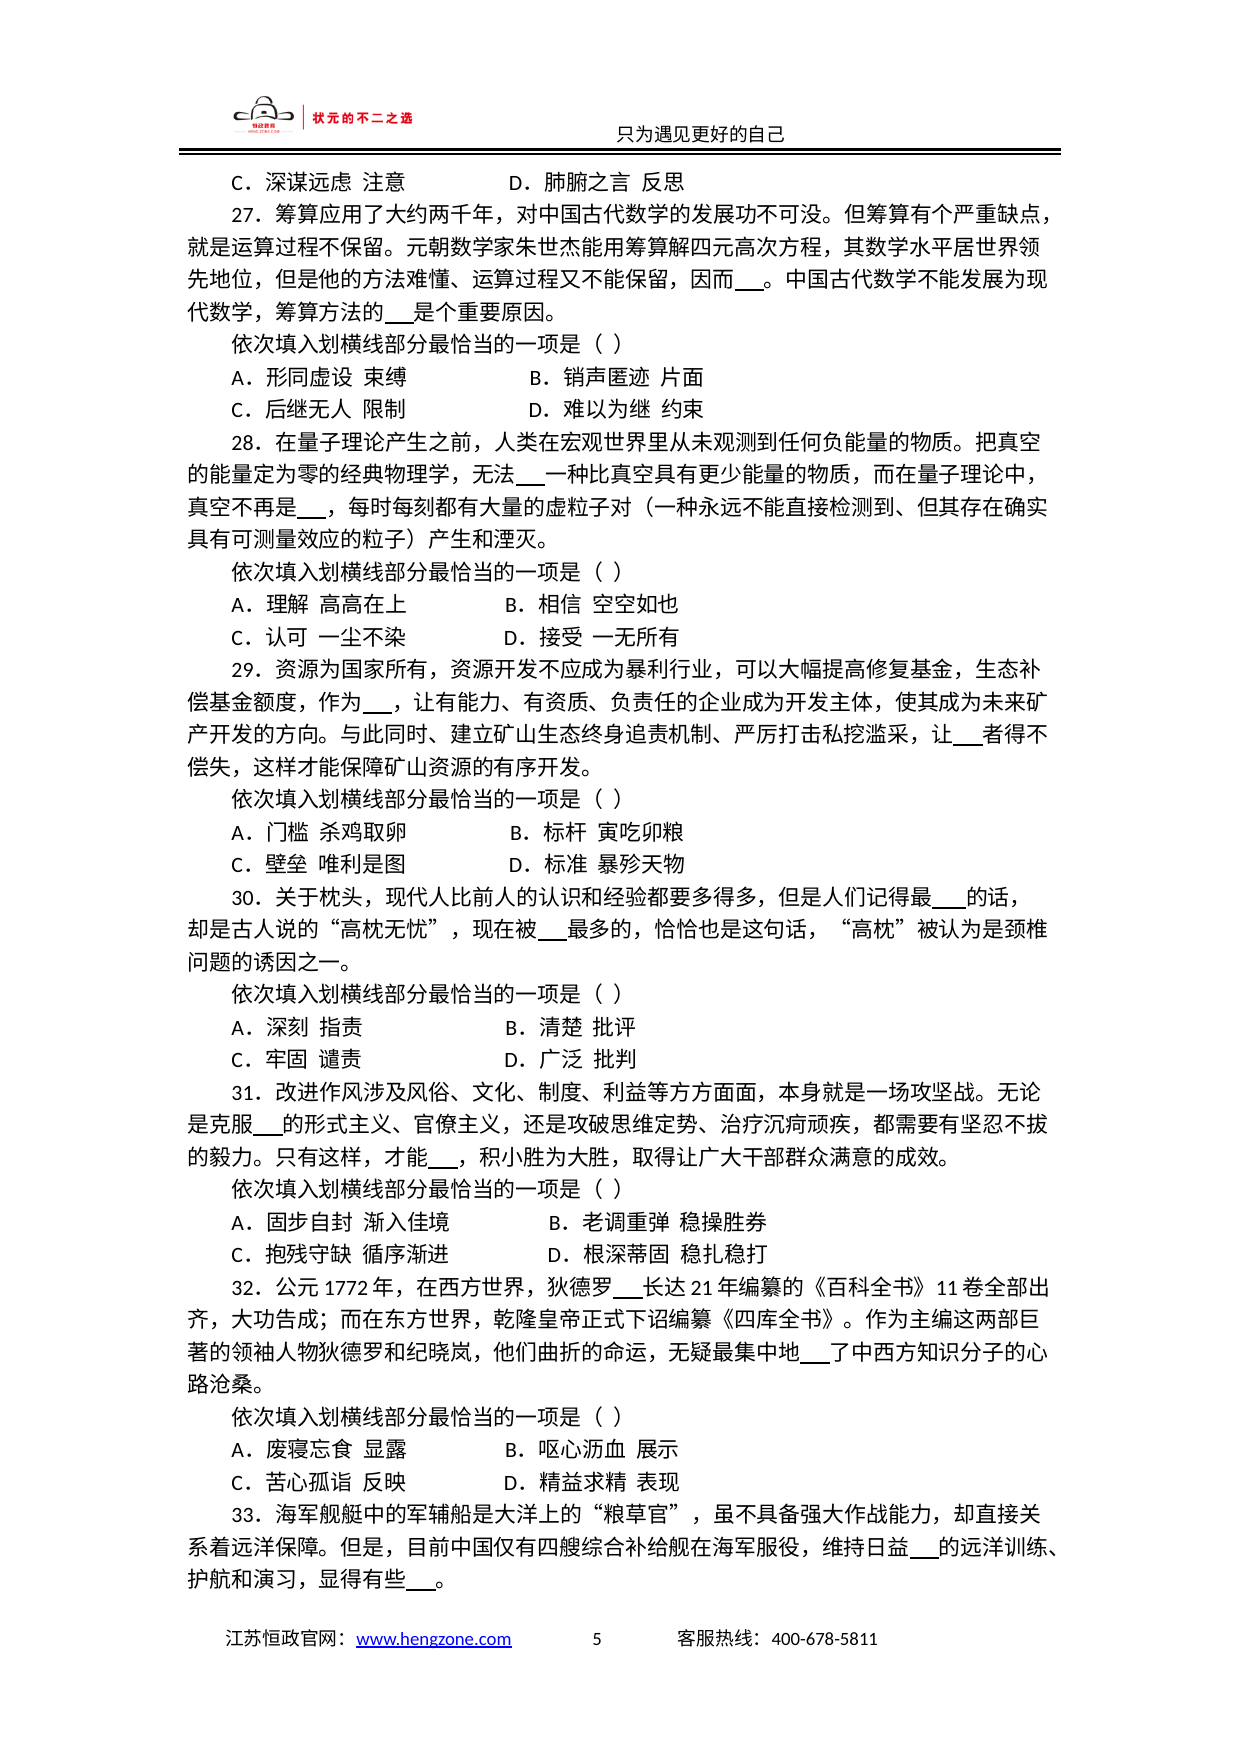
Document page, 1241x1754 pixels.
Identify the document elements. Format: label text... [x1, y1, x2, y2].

text 33．海军舰艇中的军辅船是大洋上的“粮草官”，虽不具备强大作战能力，却直接关系着远洋保障。但是，目前中国仅有四艘综合补给舰在海军服役，维持日益 的远洋训练、护航和演习，显得有些 。 [187, 1497, 1053, 1594]
text C．抱残守缺 循序渐进 D．根深蒂固 稳扎稳打 [187, 1237, 1053, 1269]
text 依次填入划横线部分最恰当的一项是（ ） [187, 327, 1053, 359]
text A．固步自封 渐入佳境 B．老调重弹 稳操胜券 [187, 1204, 1053, 1237]
text 29．资源为国家所有，资源开发不应成为暴利行业，可以大幅提高修复基金，生态补偿基金额度，作为 ，让有能力、有资质、负责任的企业成为开发主体，使其成为未来矿产开发的方向。与此同时、建立矿山生态终身追责机制、严厉打击私挖滥采，让 者得不偿失，这样才能保障矿山资源的有序开发。 [187, 652, 1053, 782]
text C．苦心孤诣 反映 D．精益求精 表现 [187, 1464, 1053, 1497]
text 依次填入划横线部分最恰当的一项是（ ） [187, 782, 1053, 814]
text 依次填入划横线部分最恰当的一项是（ ） [187, 977, 1053, 1009]
text A．深刻 指责 B．清楚 批评 [187, 1009, 1053, 1042]
text A．门槛 杀鸡取卵 B．标杆 寅吃卯粮 [187, 814, 1053, 847]
text 依次填入划横线部分最恰当的一项是（ ） [187, 554, 1053, 587]
text 31．改进作风涉及风俗、文化、制度、利益等方方面面，本身就是一场攻坚战。无论是克服 的形式主义、官僚主义，还是攻破思维定势、治疗沉疴顽疾，都需要有坚忍不拔的毅力。只有这样，才能 ，积小胜为大胜，取得让广大干部群众满意的成效。 [187, 1074, 1053, 1172]
text A．理解 高高在上 B．相信 空空如也 [187, 587, 1053, 619]
picture [225, 90, 418, 141]
text 27．筹算应用了大约两千年，对中国古代数学的发展功不可没。但筹算有个严重缺点，就是运算过程不保留。元朝数学家朱世杰能用筹算解四元高次方程，其数学水平居世界领先地位，但是他的方法难懂、运算过程又不能保留，因而 。中国古代数学不能发展为现代数学，筹算方法的 是个重要原因。 [187, 197, 1053, 327]
text 依次填入划横线部分最恰当的一项是（ ） [187, 1399, 1053, 1432]
text A．形同虚设 束缚 B．销声匿迹 片面 [187, 359, 1053, 392]
text 依次填入划横线部分最恰当的一项是（ ） [187, 1172, 1053, 1204]
text C．后继无人 限制 D．难以为继 约束 [187, 392, 1053, 424]
text 32．公元1772年，在西方世界，狄德罗 长达21年编纂的《百科全书》11卷全部出齐，大功告成；而在东方世界，乾隆皇帝正式下诏编纂《四库全书》。作为主编这两部巨著的领袖人物狄德罗和纪晓岚，他们曲折的命运，无疑最集中地 了中西方知识分子的心路沧桑。 [187, 1269, 1053, 1399]
text C．深谋远虑 注意 D．肺腑之言 反思 [187, 164, 1053, 197]
text C．认可 一尘不染 D．接受 一无所有 [187, 619, 1053, 652]
text 28．在量子理论产生之前，人类在宏观世界里从未观测到任何负能量的物质。把真空的能量定为零的经典物理学，无法 一种比真空具有更少能量的物质，而在量子理论中，真空不再是 ，每时每刻都有大量的虚粒子对（一种永远不能直接检测到、但其存在确实具有可测量效应的粒子）产生和湮灭。 [187, 424, 1053, 554]
text C．壁垒 唯利是图 D．标准 暴殄天物 [187, 847, 1053, 879]
text A．废寝忘食 显露 B．呕心沥血 展示 [187, 1432, 1053, 1464]
text 30．关于枕头，现代人比前人的认识和经验都要多得多，但是人们记得最 的话，却是古人说的“高枕无忧”，现在被 最多的，恰恰也是这句话，“高枕”被认为是颈椎问题的诱因之一。 [187, 879, 1053, 977]
text C．牢固 谴责 D．广泛 批判 [187, 1042, 1053, 1074]
